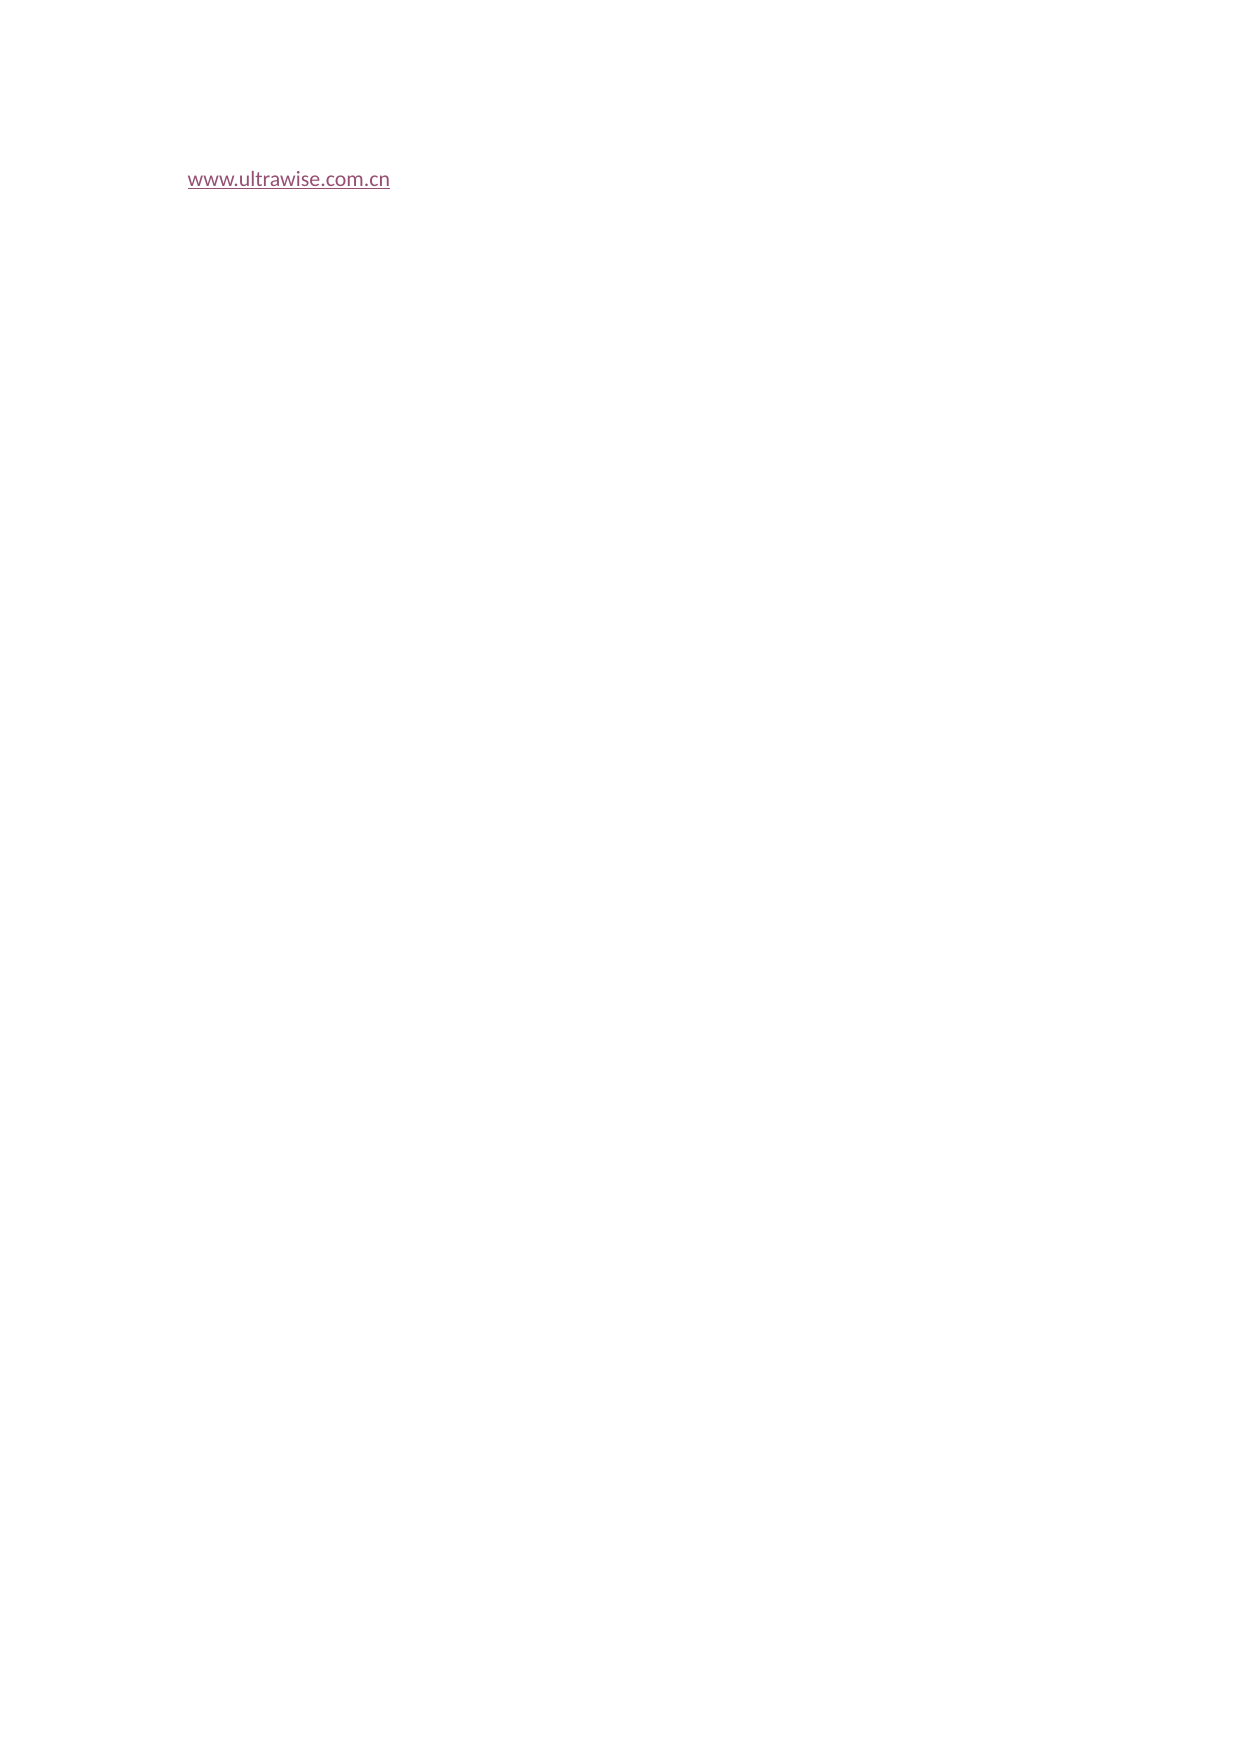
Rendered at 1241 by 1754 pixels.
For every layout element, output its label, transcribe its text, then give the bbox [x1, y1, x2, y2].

text www.ultrawise.com.cn [187, 162, 1053, 194]
